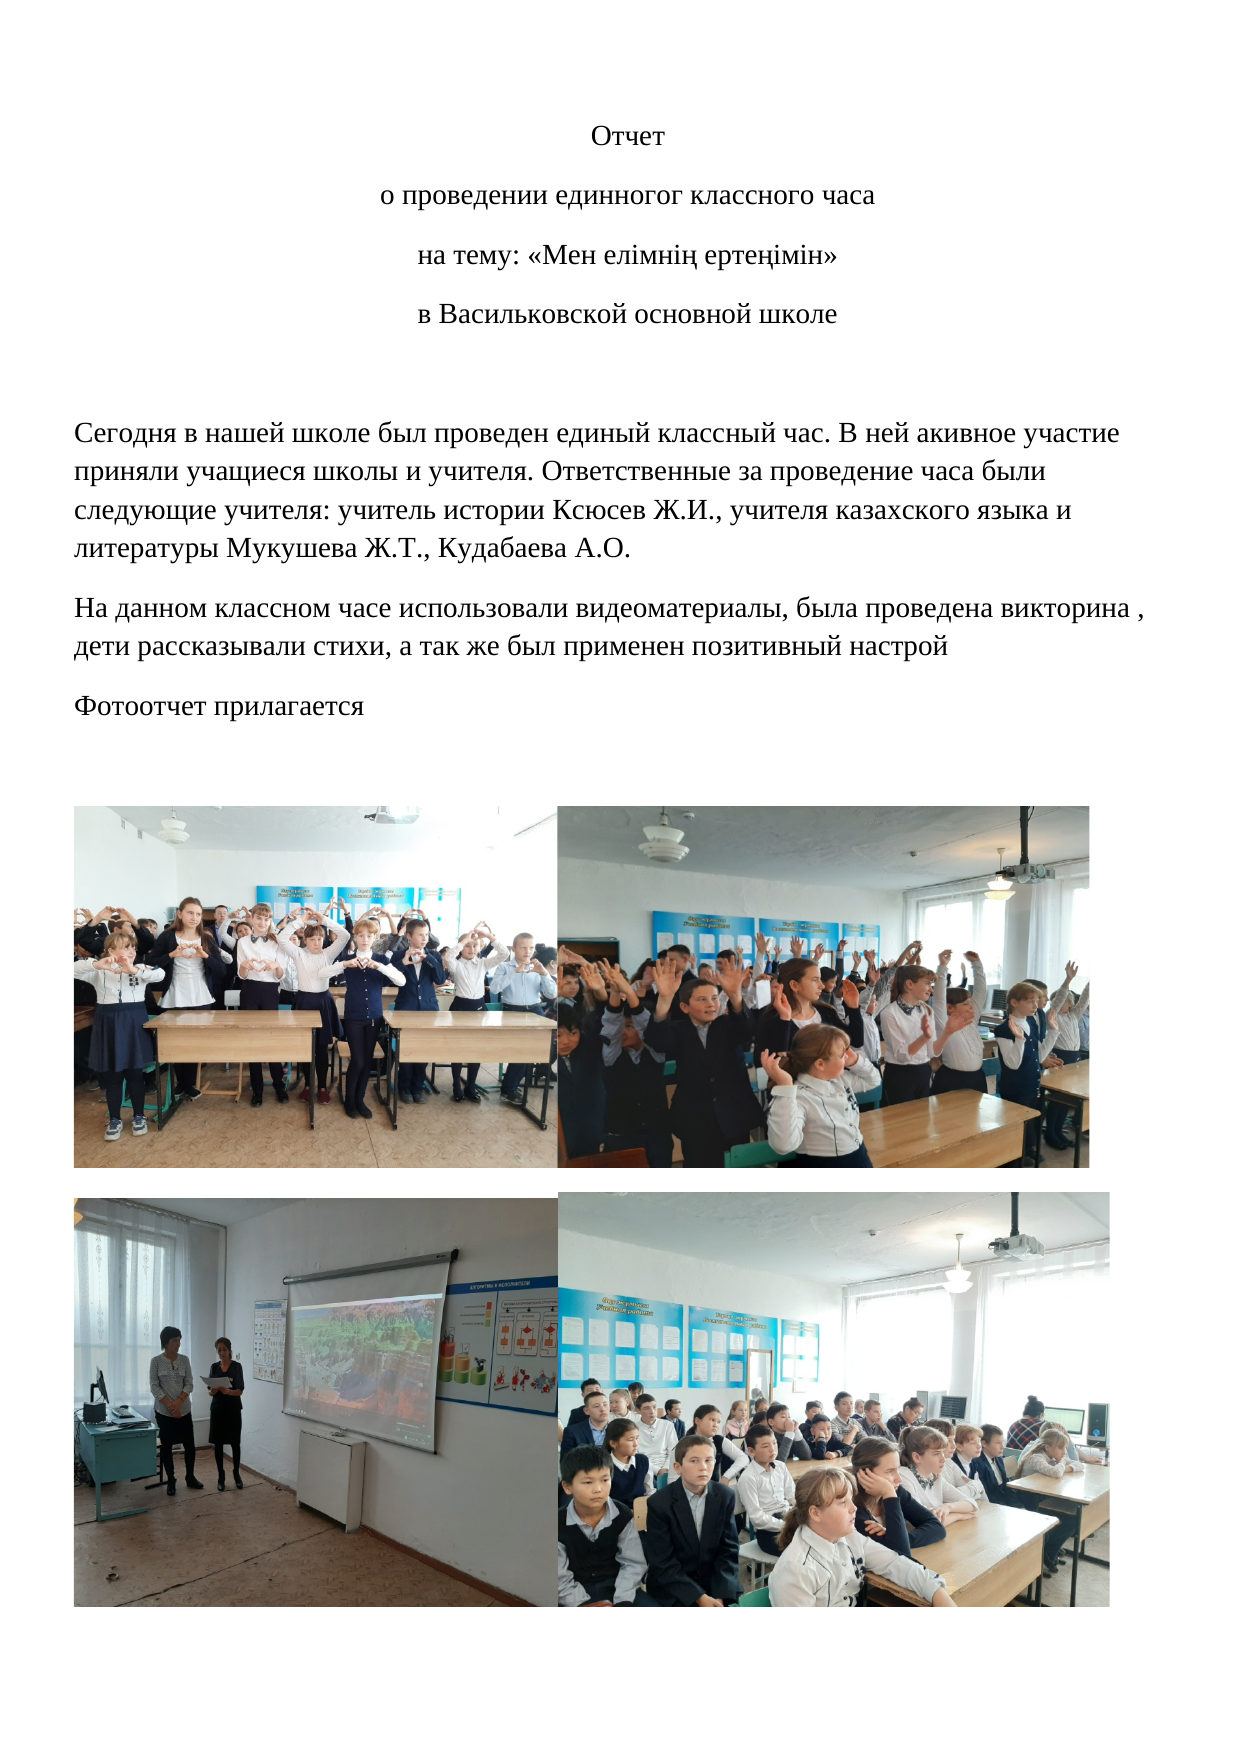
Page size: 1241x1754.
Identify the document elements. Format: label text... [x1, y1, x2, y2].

text Сегодня в нашей школе был проведен единый классный час. В ней акивное участие приняли учащиеся школы и учителя. Ответственные за проведение часа были следующие учителя: учитель истории Ксюсев Ж.И., учителя казахского языка и литературы Мукушева Ж.Т., Кудабаева А.О. [74, 415, 1181, 564]
text в Васильковской основной школе [74, 296, 1181, 330]
text На данном классном часе использовали видеоматериалы, была проведена викторина , дети рассказывали стихи, а так же был применен позитивный настрой [74, 590, 1181, 662]
picture [73, 1192, 1110, 1607]
text Фотоотчет прилагается [74, 688, 1181, 721]
text на тему: «Мен елімнің ертеңімін» [74, 237, 1181, 270]
text Отчет [74, 118, 1181, 152]
picture [73, 806, 1090, 1168]
text о проведении единногог классного часа [74, 177, 1181, 211]
